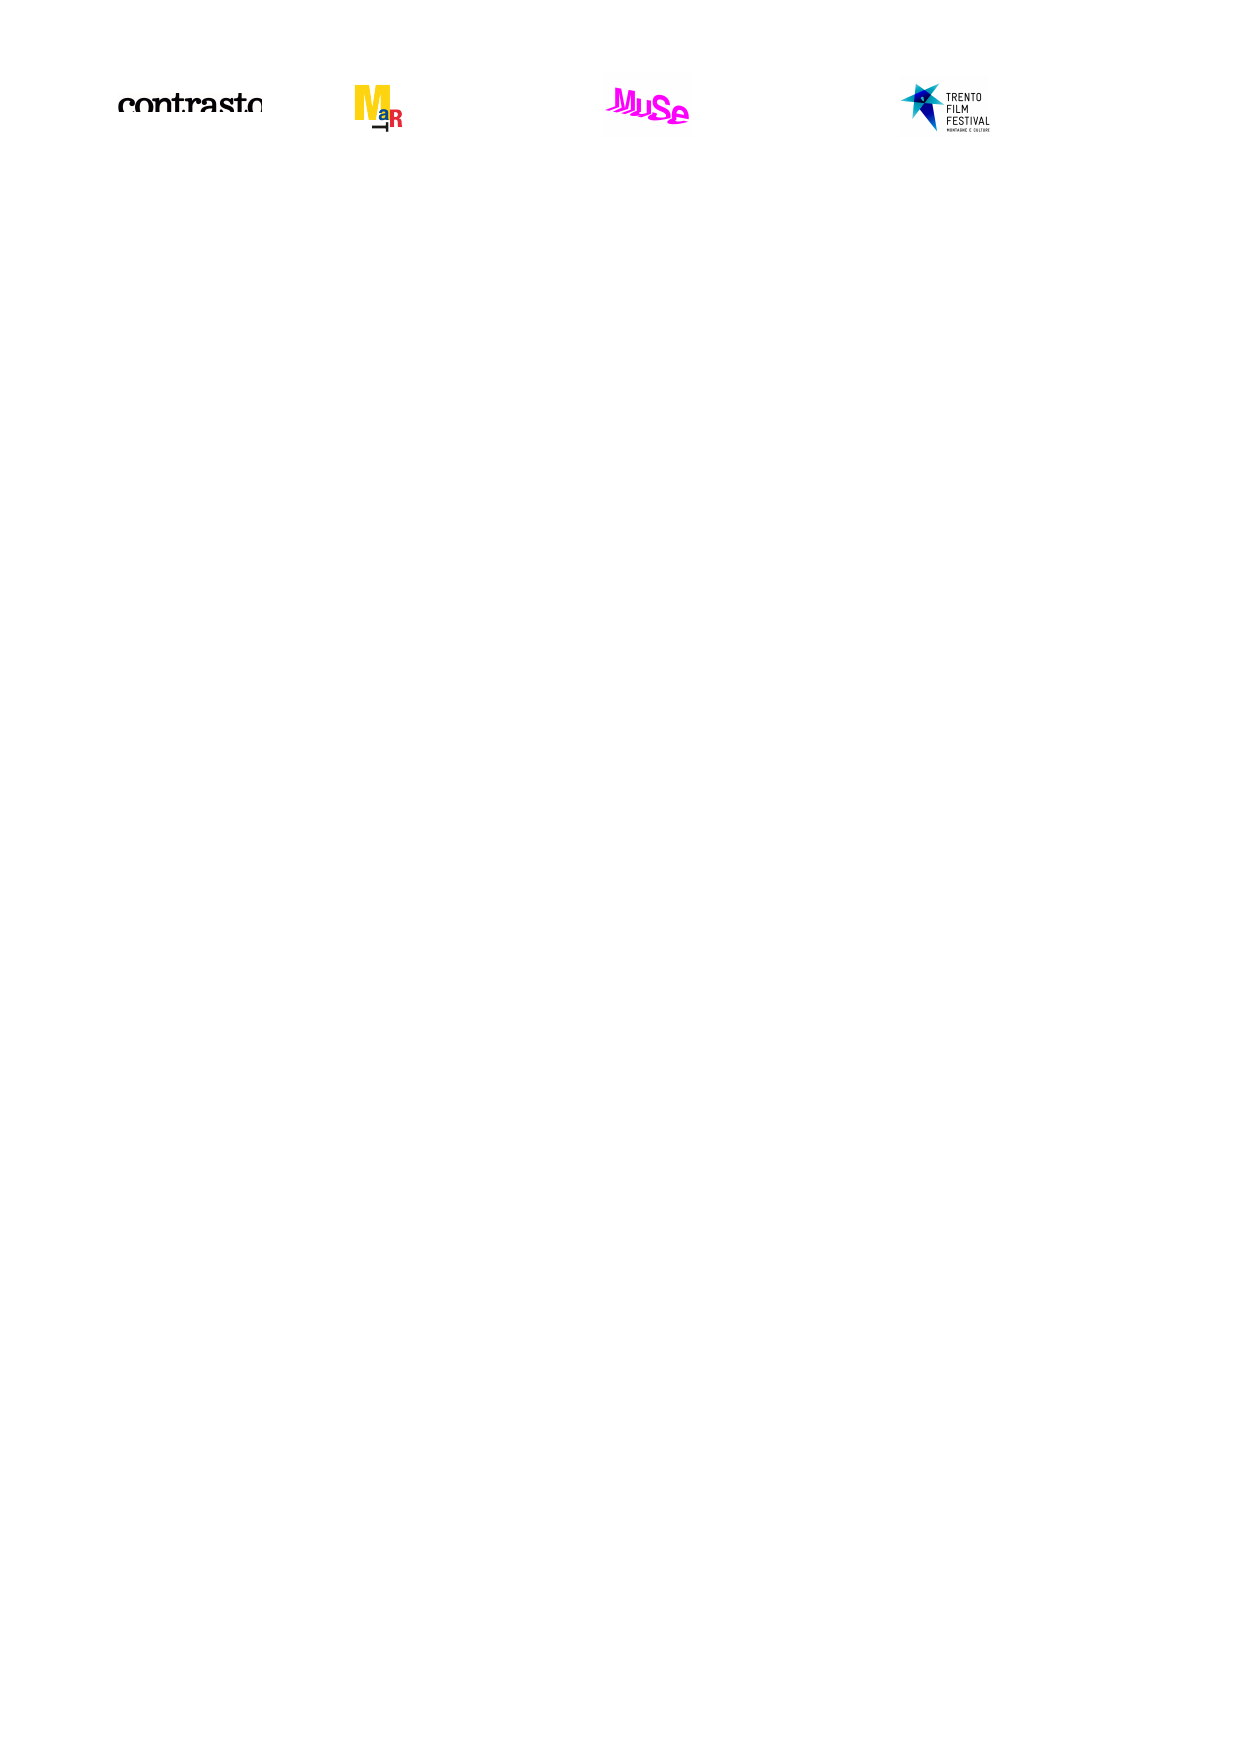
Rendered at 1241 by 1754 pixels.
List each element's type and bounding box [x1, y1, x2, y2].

picture [350, 76, 409, 138]
picture [899, 76, 990, 138]
picture [118, 93, 262, 112]
picture [602, 73, 694, 138]
